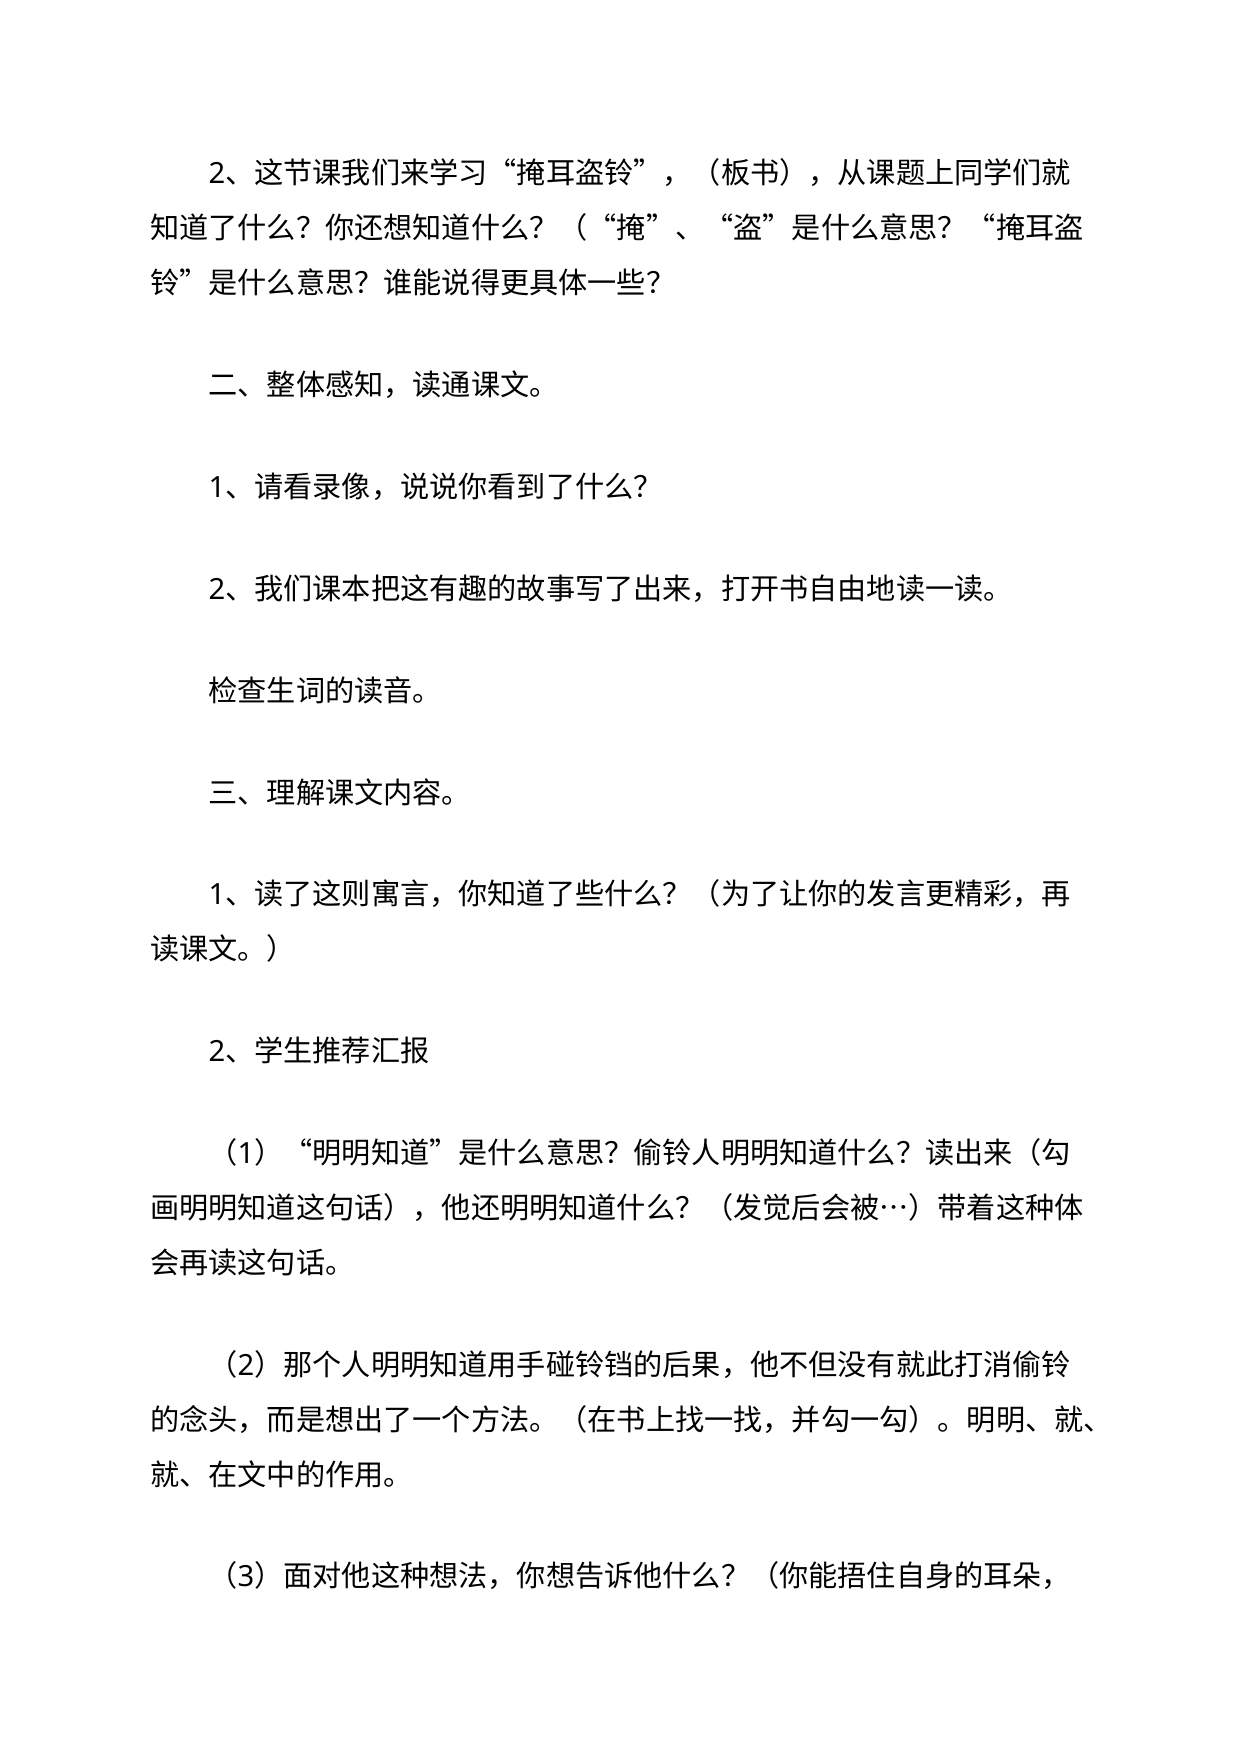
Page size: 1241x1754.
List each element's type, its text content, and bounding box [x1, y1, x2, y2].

text 1、读了这则寓言，你知道了些什么？（为了让你的发言更精彩，再读课文。） [150, 871, 1090, 968]
text 2、学生推荐汇报 [150, 1028, 1090, 1070]
text 二、整体感知，读通课文。 [150, 362, 1090, 404]
text 1、请看录像，说说你看到了什么？ [150, 463, 1090, 506]
text 三、理解课文内容。 [150, 769, 1090, 811]
text 2、这节课我们来学习“掩耳盗铃”，（板书），从课题上同学们就知道了什么？你还想知道什么？（“掩”、“盗”是什么意思？“掩耳盗铃”是什么意思？谁能说得更具体一些？ [150, 150, 1090, 302]
text （1）“明明知道”是什么意思？偷铃人明明知道什么？读出来（勾画明明知道这句话），他还明明知道什么？（发觉后会被…）带着这种体会再读这句话。 [150, 1130, 1090, 1282]
text 检查生词的读音。 [150, 667, 1090, 710]
text （2）那个人明明知道用手碰铃铛的后果，他不但没有就此打消偷铃的念头，而是想出了一个方法。（在书上找一找，并勾一勾）。明明、就、就、在文中的作用。 [150, 1341, 1090, 1493]
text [150, 1553, 1090, 1595]
text 2、我们课本把这有趣的故事写了出来，打开书自由地读一读。 [150, 565, 1090, 608]
